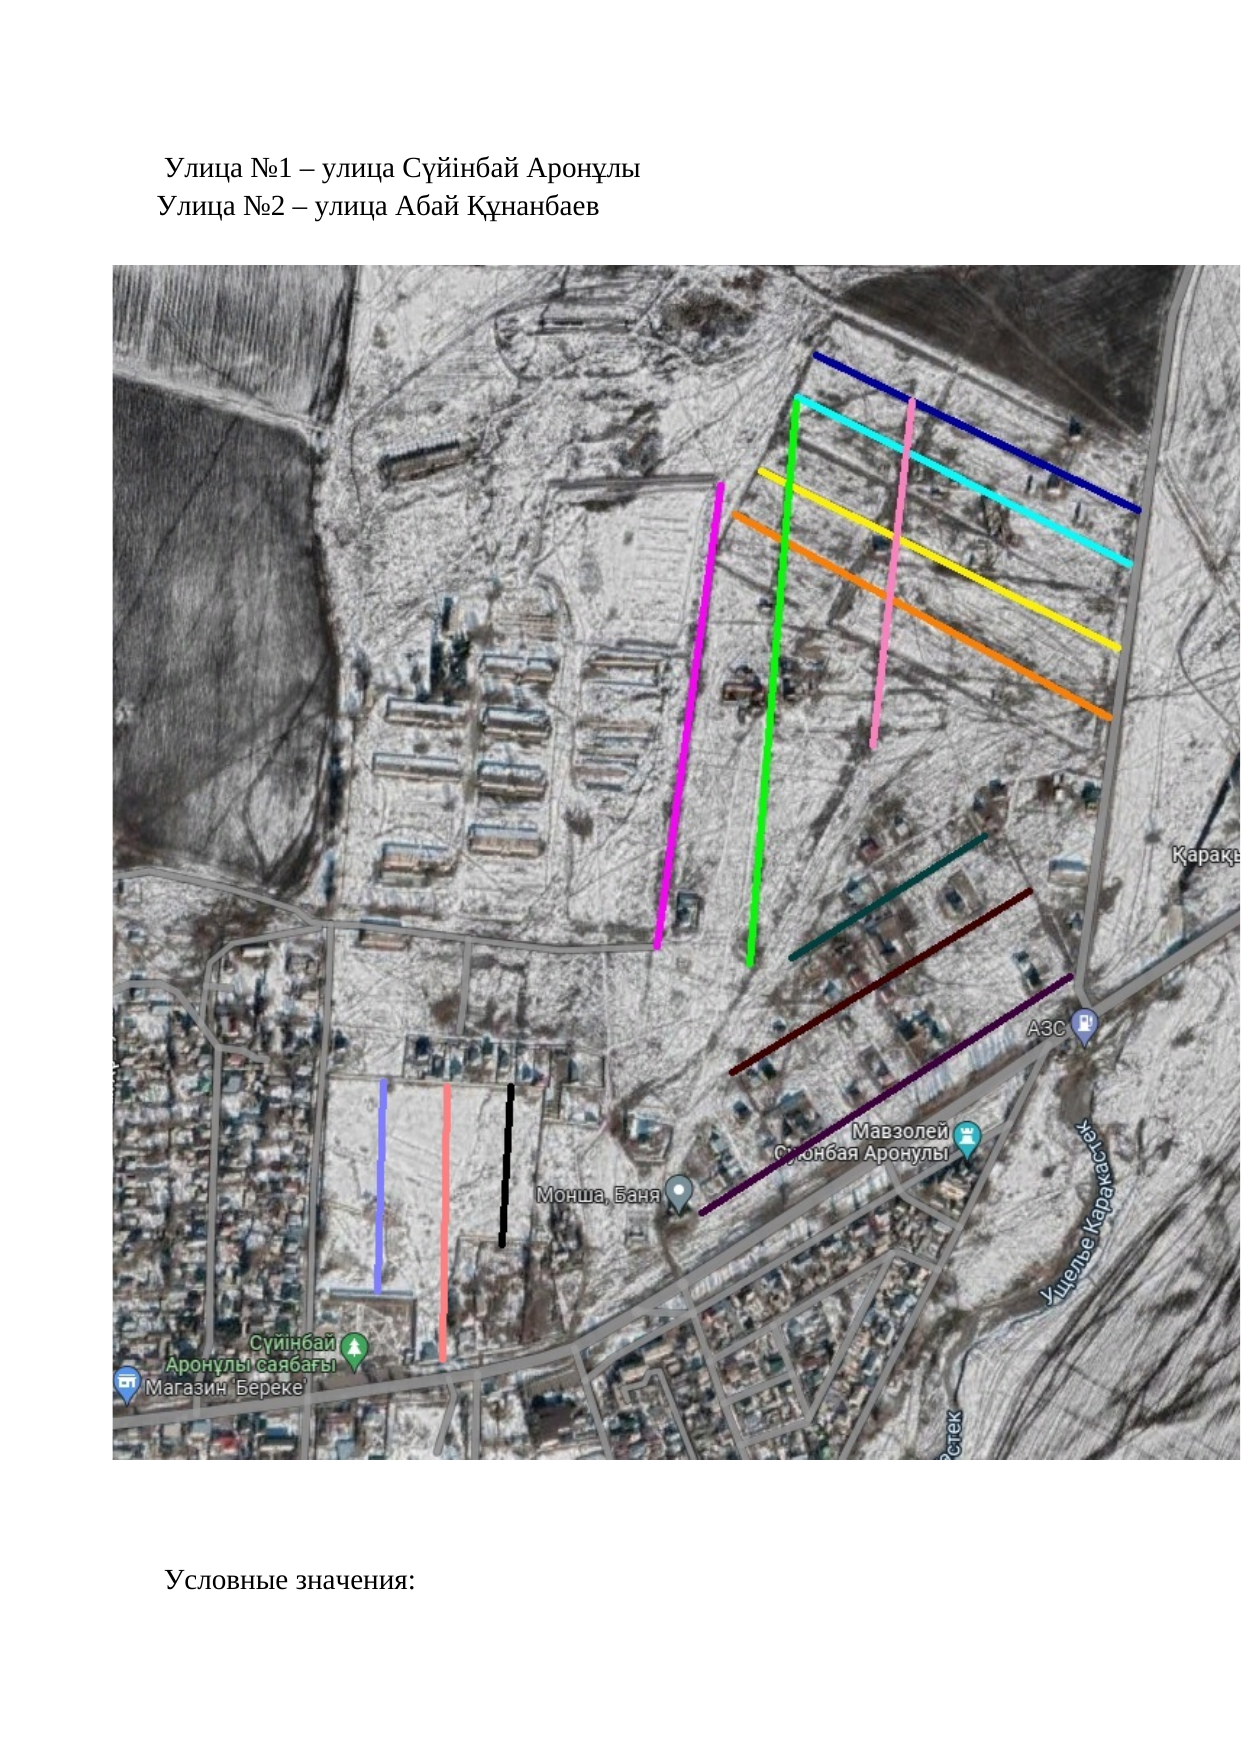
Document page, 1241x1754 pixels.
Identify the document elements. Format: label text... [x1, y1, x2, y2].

text Условные значения: [112, 1562, 1128, 1596]
picture [112, 265, 1241, 1460]
text Улица №2 – улица Абай Құнанбаев [112, 188, 1128, 222]
text Улица №1 – улица Сүйінбай Аронұлы [112, 150, 1128, 183]
